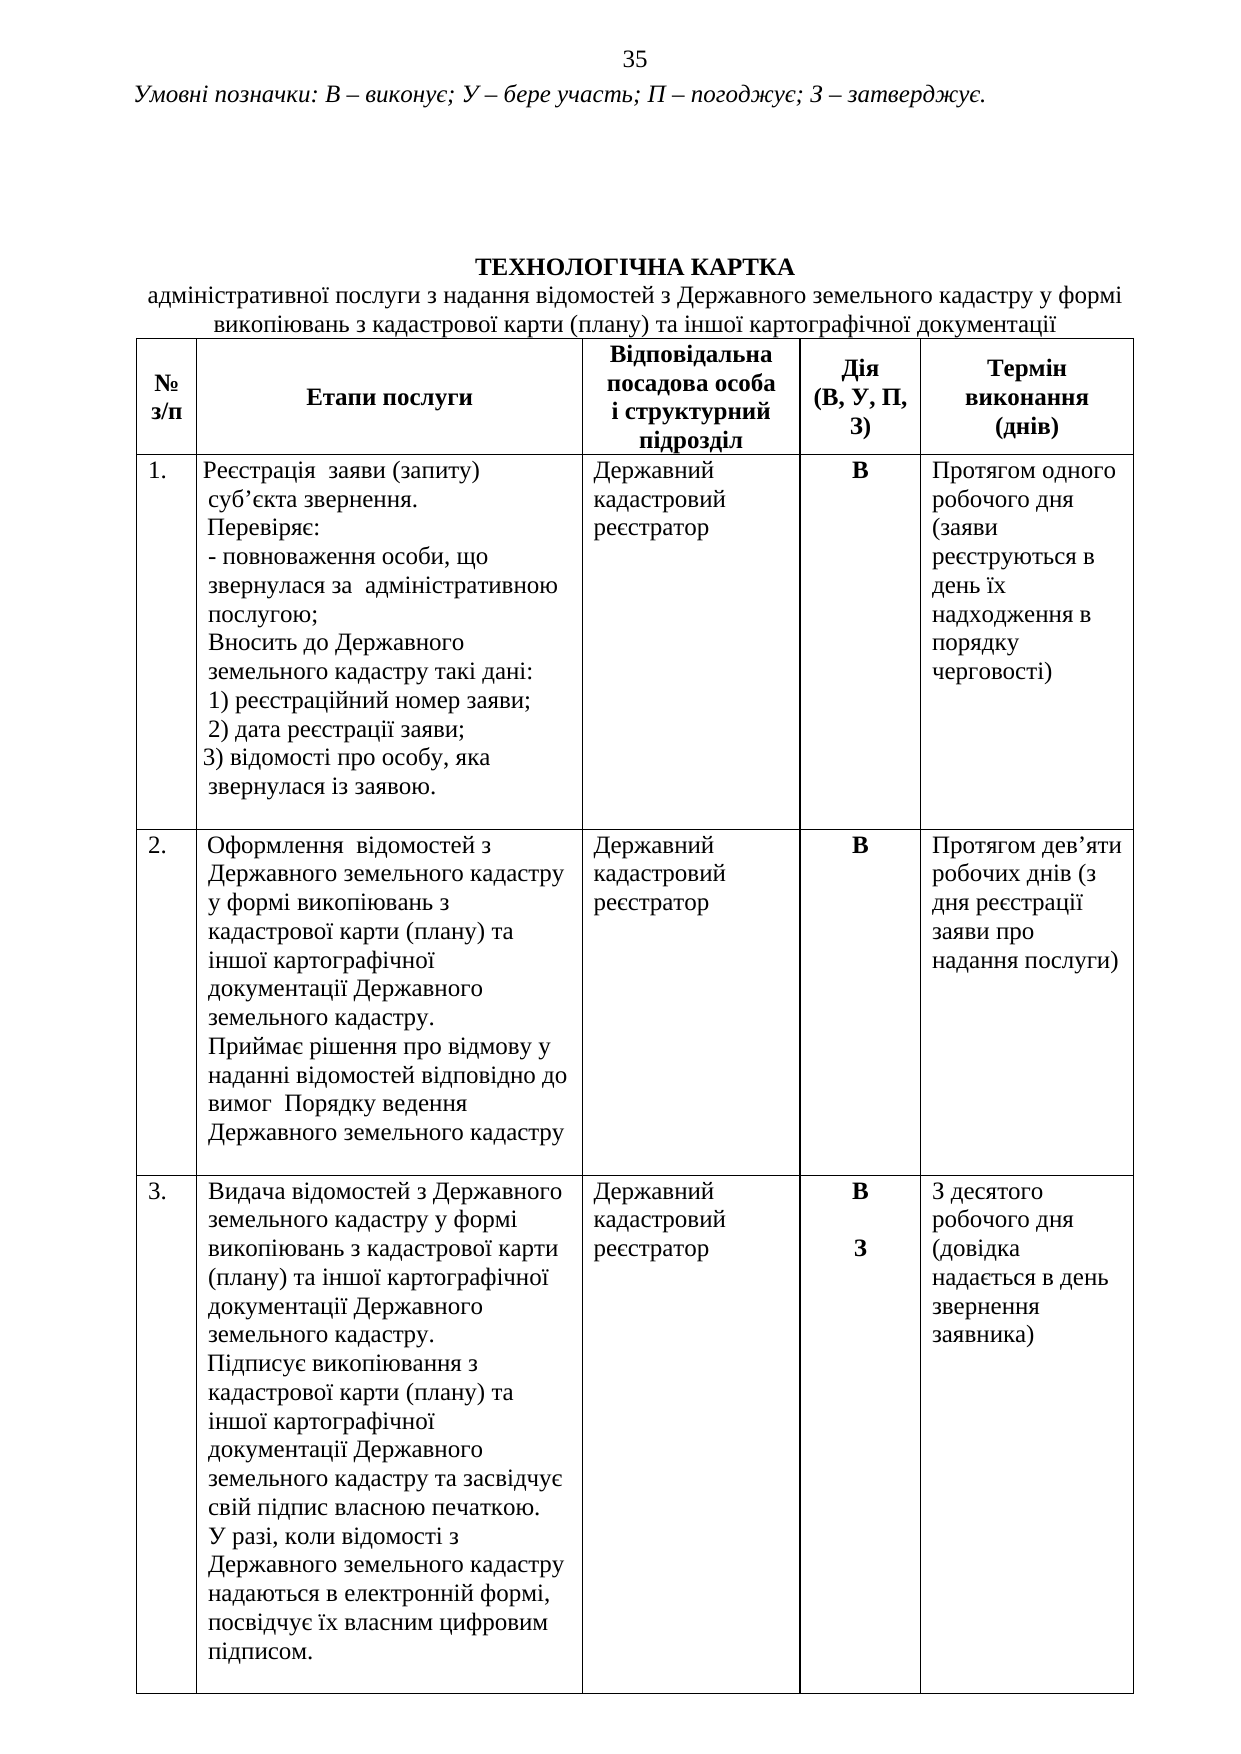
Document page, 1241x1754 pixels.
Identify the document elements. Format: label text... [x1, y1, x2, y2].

table_cell Протягом дев’яти робочих днів (з дня реєстрації заяви про надання послуги) [921, 830, 1133, 1175]
table_header Відповідальна посадова особа і структурний підрозділ [583, 339, 799, 454]
table_cell Протягом одного робочого дня (заяви реєструються в день їх надходження в порядку черговості) [921, 455, 1133, 829]
table_cell В [801, 830, 920, 1175]
table_cell З десятого робочого дня (довідка надається в день звернення заявника) [921, 1176, 1133, 1693]
text ТЕХНОЛОГІЧНА КАРТКА [118, 252, 1152, 280]
table_cell В З [801, 1176, 920, 1693]
table_header Дія (В, У, П, З) [801, 339, 920, 454]
table_cell Державний кадастровий реєстратор [583, 830, 799, 1175]
table_cell В [801, 455, 920, 829]
table_cell Видача відомостей з Державного земельного кадастру у формі викопіювань з кадастрової карти (плану) та іншої картографічної документації Державного земельного кадастру. Підписує викопіювання з кадастрової карти (плану) та іншої картографічної документації Державного земельного кадастру та засвідчує свій підпис власною печаткою. У разі, коли відомості з Державного земельного кадастру надаються в електронній формі, посвідчує їх власним цифровим підписом. [197, 1176, 582, 1693]
text Умовні позначки: В – виконує; У – бере участь; П – погоджує; З – затверджує. [133, 79, 1152, 108]
table_cell 3. [137, 1176, 196, 1693]
table_cell Державний кадастровий реєстратор [583, 1176, 799, 1693]
table_cell Державний кадастровий реєстратор [583, 455, 799, 829]
table_header Термін виконання (днів) [921, 339, 1133, 454]
table_cell 2. [137, 830, 196, 1175]
table_cell Оформлення відомостей з Державного земельного кадастру у формі викопіювань з кадастрової карти (плану) та іншої картографічної документації Державного земельного кадастру. Приймає рішення про відмову у наданні відомостей відповідно до вимог Порядку ведення Державного земельного кадастру [197, 830, 582, 1175]
text адміністративної послуги з надання відомостей з Державного земельного кадастру у формі викопіювань з кадастрової карти (плану) та іншої картографічної документації [118, 280, 1152, 338]
table_header № з/п [137, 339, 196, 454]
table_cell Реєстрація заяви (запиту) суб’єкта звернення. Перевіряє: - повноваження особи, що звернулася за адміністративною послугою; Вносить до Державного земельного кадастру такі дані: 1) реєстраційний номер заяви; 2) дата реєстрації заяви; 3) відомості про особу, яка звернулася із заявою. [197, 455, 582, 829]
table_header Етапи послуги [197, 339, 582, 454]
table_cell 1. [137, 455, 196, 829]
